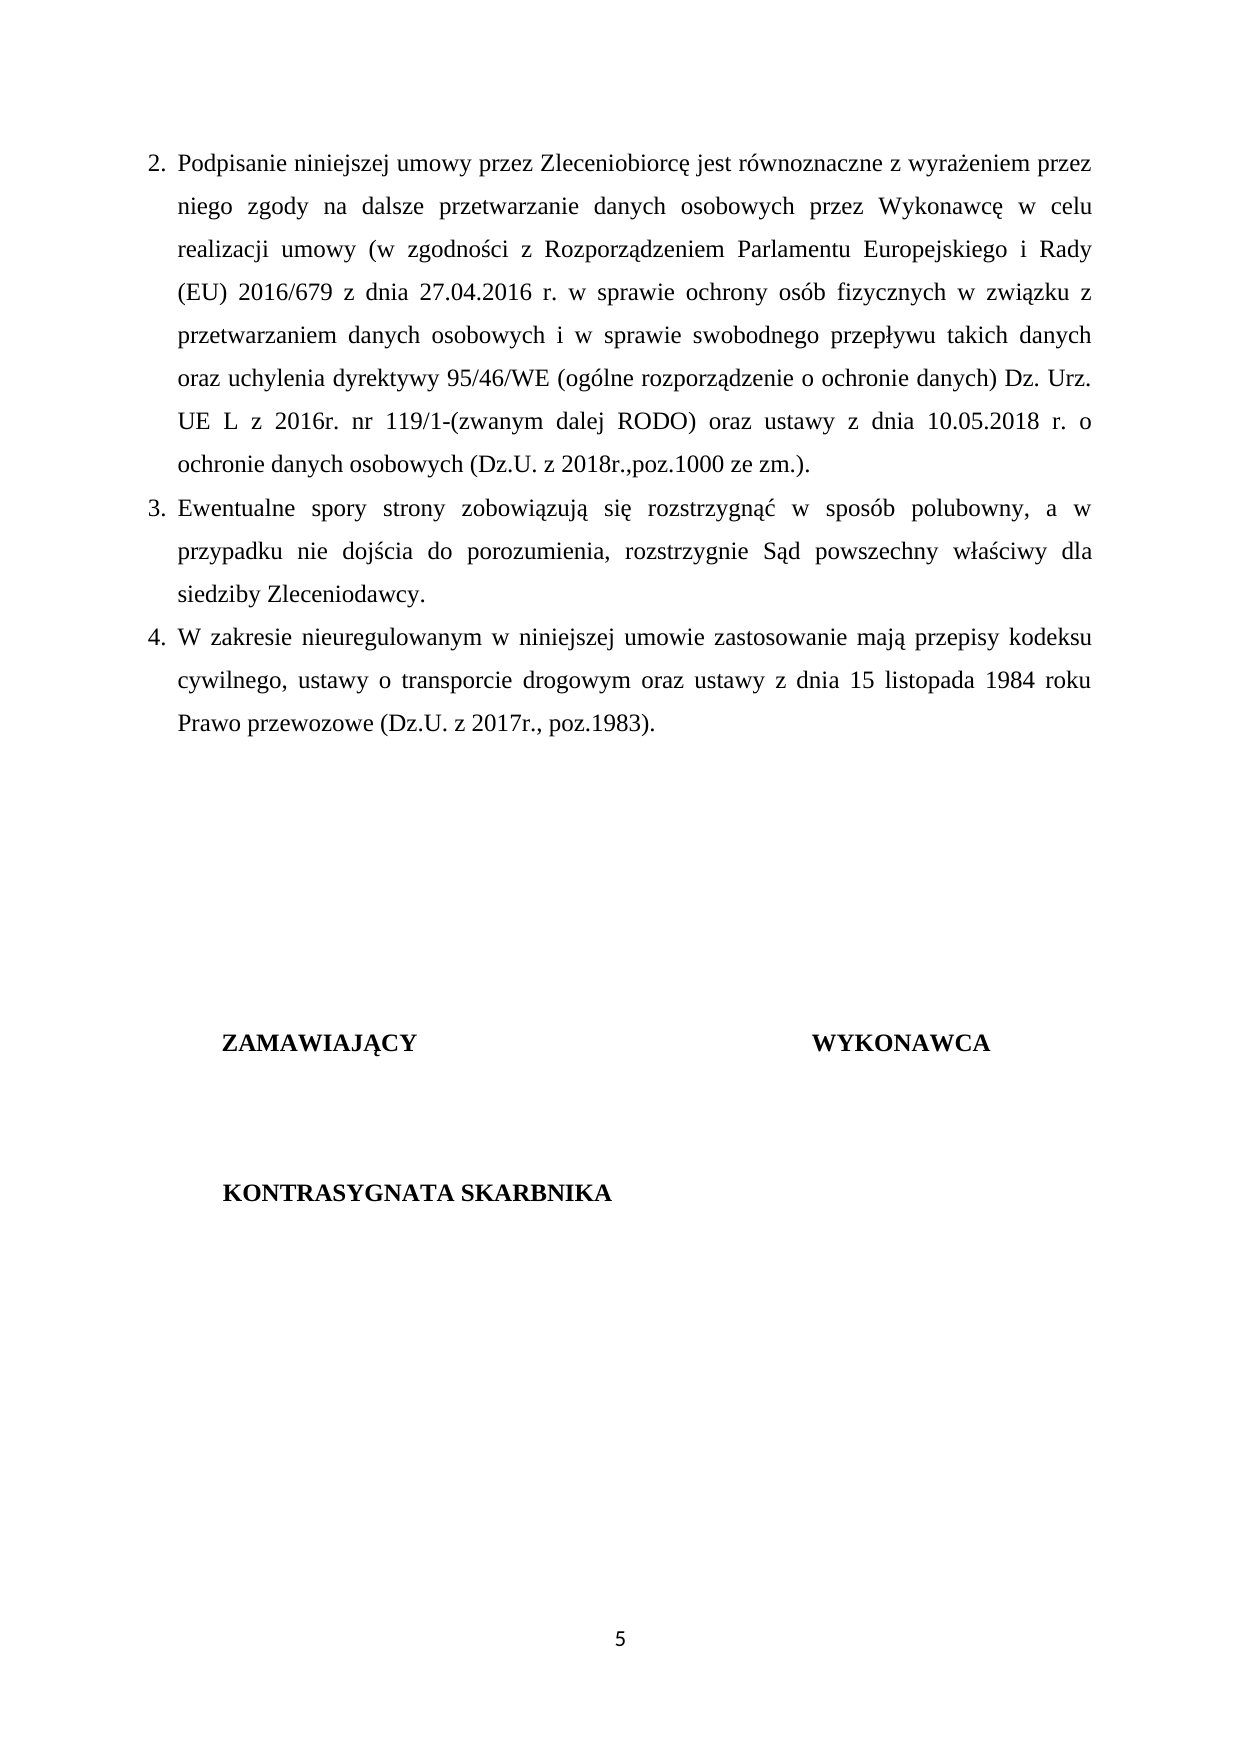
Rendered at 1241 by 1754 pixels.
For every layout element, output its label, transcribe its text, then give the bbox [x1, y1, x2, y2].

list Podpisanie niniejszej umowy przez Zleceniobiorcę jest równoznaczne z wyrażeniem przez niego zgody na dalsze przetwarzanie danych osobowych przez Wykonawcę w celu realizacji umowy (w zgodności z Rozporządzeniem Parlamentu Europejskiego i Rady (EU) 2016/679 z dnia 27.04.2016 r. w sprawie ochrony osób fizycznych w związku z przetwarzaniem danych osobowych i w sprawie swobodnego przepływu takich danych oraz uchylenia dyrektywy 95/46/WE (ogólne rozporządzenie o ochronie danych) Dz. Urz. UE L z 2016r. nr 119/1-(zwanym dalej RODO) oraz ustawy z dnia 10.05.2018 r. o ochronie danych osobowych (Dz.U. z 2018r.,poz.1000 ze zm.). [148, 148, 1093, 478]
text ZAMAWIAJĄCY WYKONAWCA [148, 1028, 1093, 1057]
list W zakresie nieuregulowanym w niniejszej umowie zastosowanie mają przepisy kodeksu cywilnego, ustawy o transporcie drogowym oraz ustawy z dnia 15 listopada 1984 roku Prawo przewozowe (Dz.U. z 2017r., poz.1983). [148, 622, 1093, 737]
list Ewentualne spory strony zobowiązują się rozstrzygnąć w sposób polubowny, a w przypadku nie dojścia do porozumienia, rozstrzygnie Sąd powszechny właściwy dla siedziby Zleceniodawcy. [148, 493, 1093, 608]
list KONTRASYGNATA SKARBNIKA [223, 1178, 1093, 1207]
